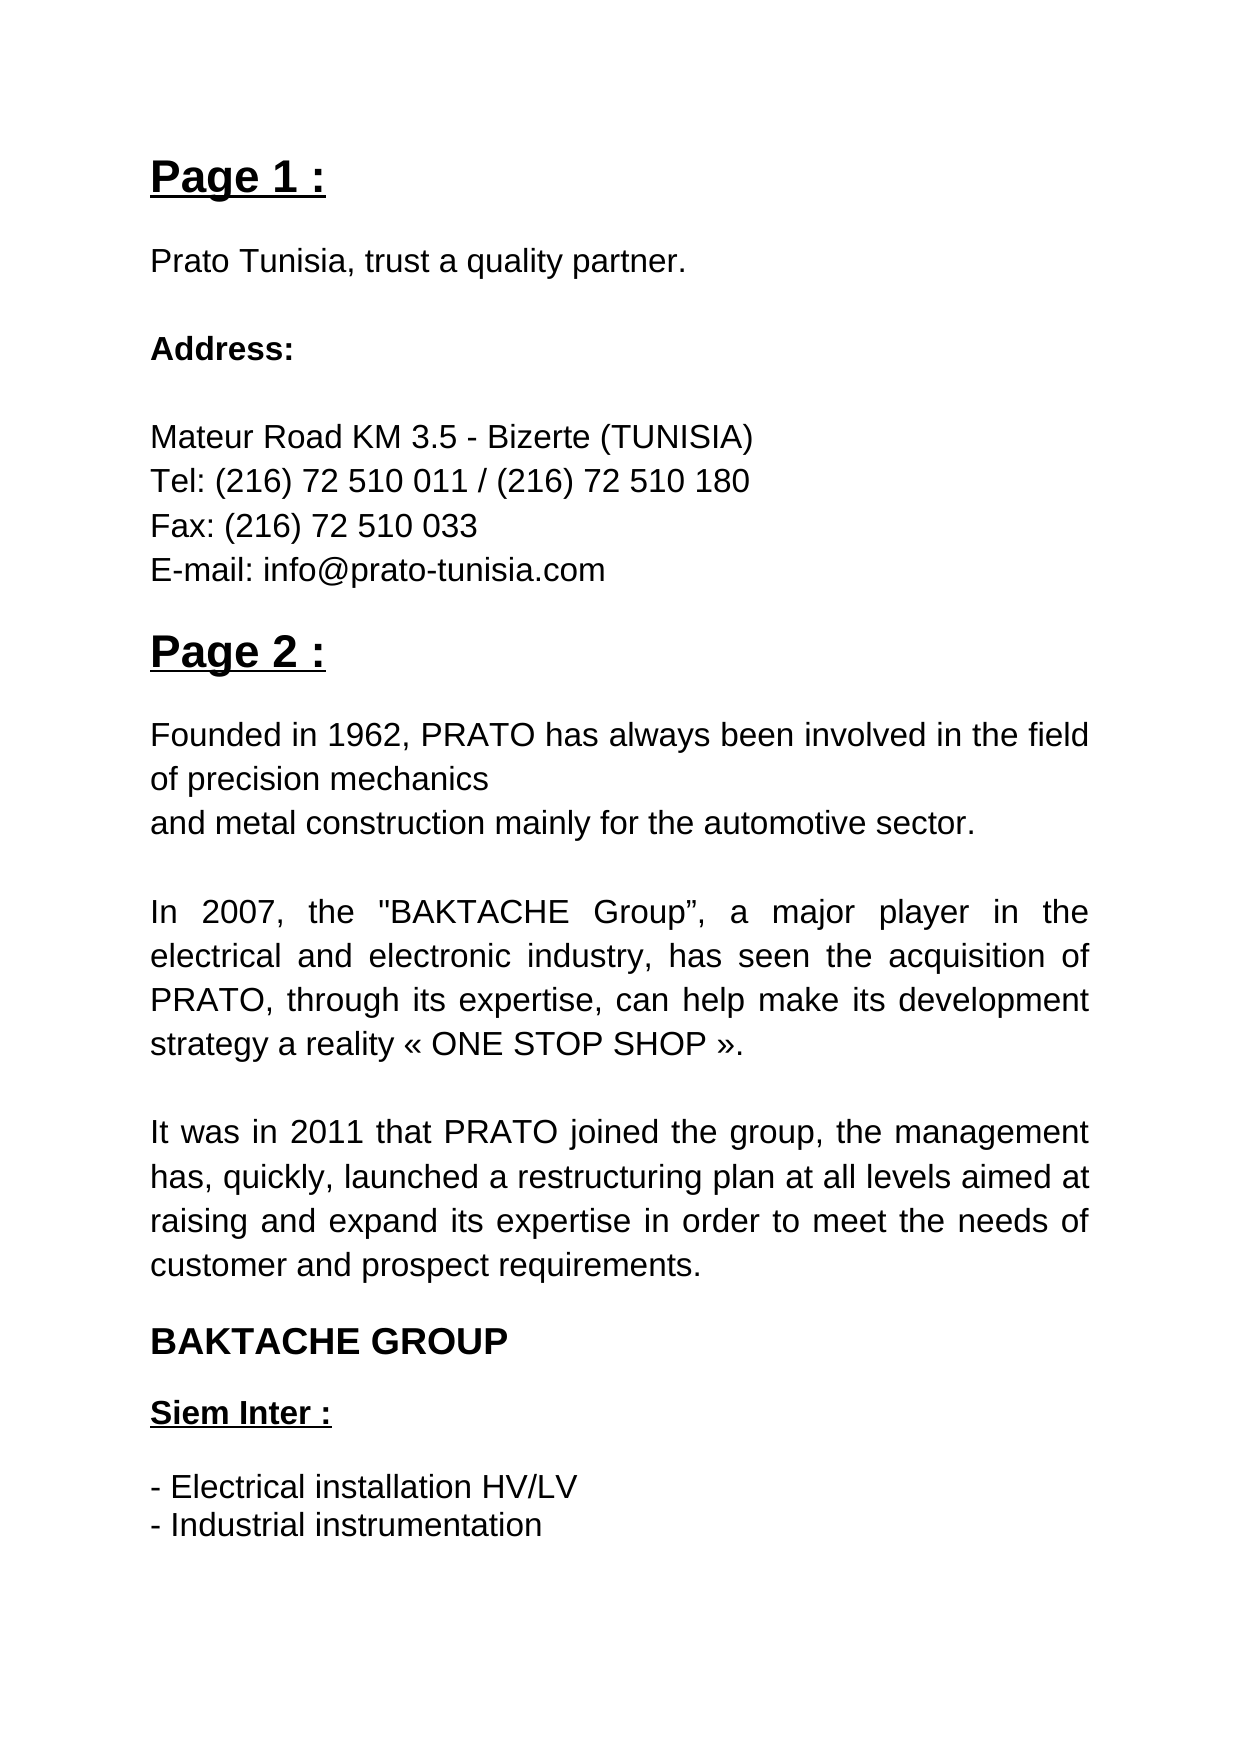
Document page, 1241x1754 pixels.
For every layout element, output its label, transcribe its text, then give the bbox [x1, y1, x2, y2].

text and metal construction mainly for the automotive sector. [150, 803, 1090, 842]
text Page 2 : [150, 624, 1090, 677]
text E-mail: info@prato-tunisia.com [150, 550, 1090, 588]
text Fax: (216) 72 510 033 [150, 506, 1090, 544]
text - Industrial instrumentation [150, 1506, 1090, 1544]
text It was in 2011 that PRATO joined the group, the management has, quickly, launched a restructuring plan at all levels aimed at raising and expand its expertise in order to meet the needs of customer and prospect requirements. [150, 1112, 1090, 1283]
text Siem Inter : [150, 1393, 1090, 1431]
text Mateur Road KM 3.5 - Bizerte (TUNISIA) [150, 417, 1090, 456]
text Page 1 : [150, 150, 1090, 203]
text In 2007, the "BAKTACHE Group”, a major player in the electrical and electronic industry, has seen the acquisition of PRATO, through its expertise, can help make its development strategy a reality « ONE STOP SHOP ». [150, 892, 1090, 1063]
text Address: [150, 329, 1090, 367]
text Founded in 1962, PRATO has always been involved in the field of precision mechanics [150, 715, 1090, 798]
text - Electrical installation HV/LV [150, 1467, 1090, 1506]
text Prato Tunisia, trust a quality partner. [150, 241, 1090, 279]
text BAKTACHE GROUP [150, 1319, 1090, 1362]
text Tel: (216) 72 510 011 / (216) 72 510 180 [150, 462, 1090, 500]
